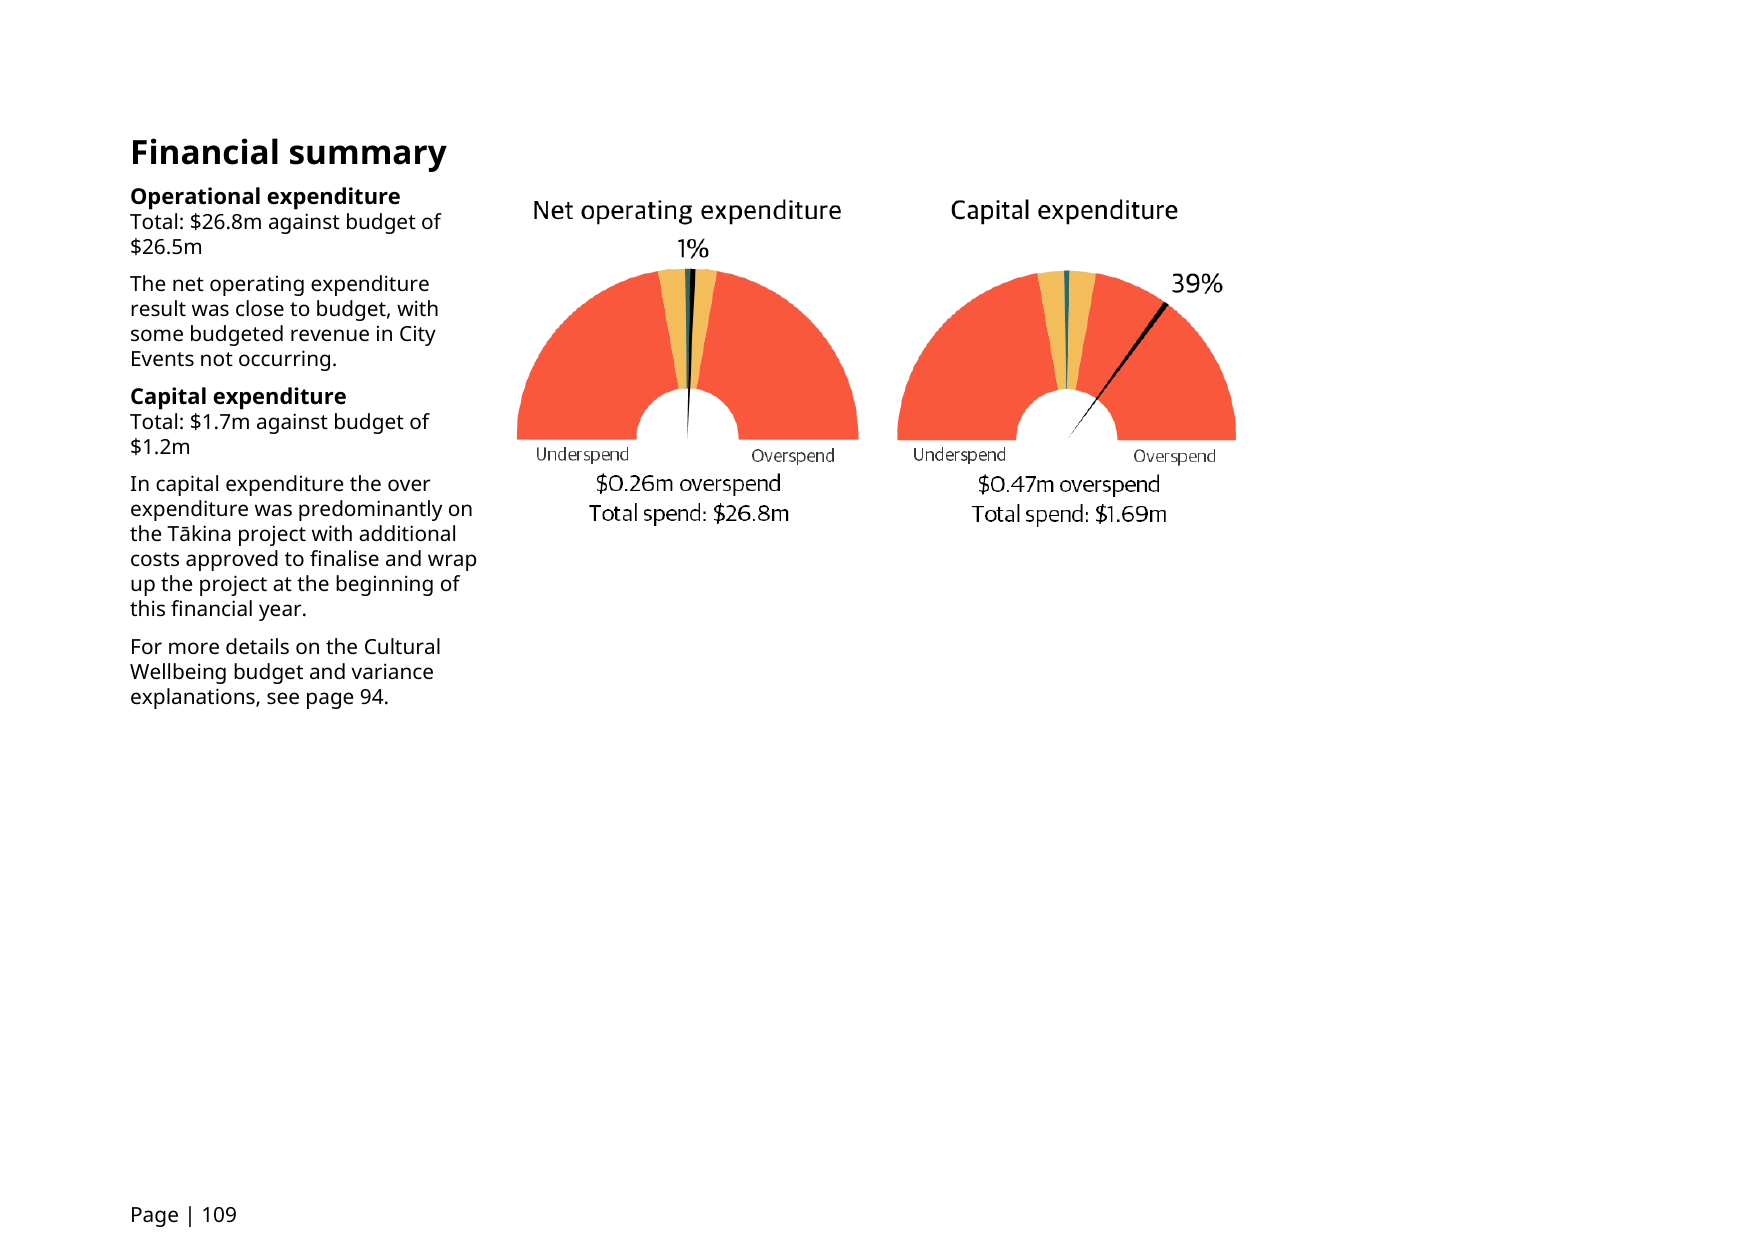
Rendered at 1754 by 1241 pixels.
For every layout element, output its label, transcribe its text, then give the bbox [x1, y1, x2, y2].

text In capital expenditure the over expenditure was predominantly on the Tākina project with additional costs approved to finalise and wrap up the project at the beginning of this financial year. [130, 472, 481, 622]
text The net operating expenditure result was close to budget, with some budgeted revenue in City Events not occurring. [130, 272, 481, 372]
subtitle Operational expenditure [130, 184, 481, 209]
subtitle Capital expenditure [130, 384, 481, 409]
picture [892, 184, 1244, 530]
text Total: $26.8m against budget of $26.5m [130, 209, 481, 259]
text For more details on the Cultural Wellbeing budget and variance explanations, see page 94. [130, 634, 481, 709]
picture [511, 184, 863, 528]
subtitle Financial summary [130, 136, 1624, 172]
text Total: $1.7m against budget of $1.2m [130, 409, 481, 459]
